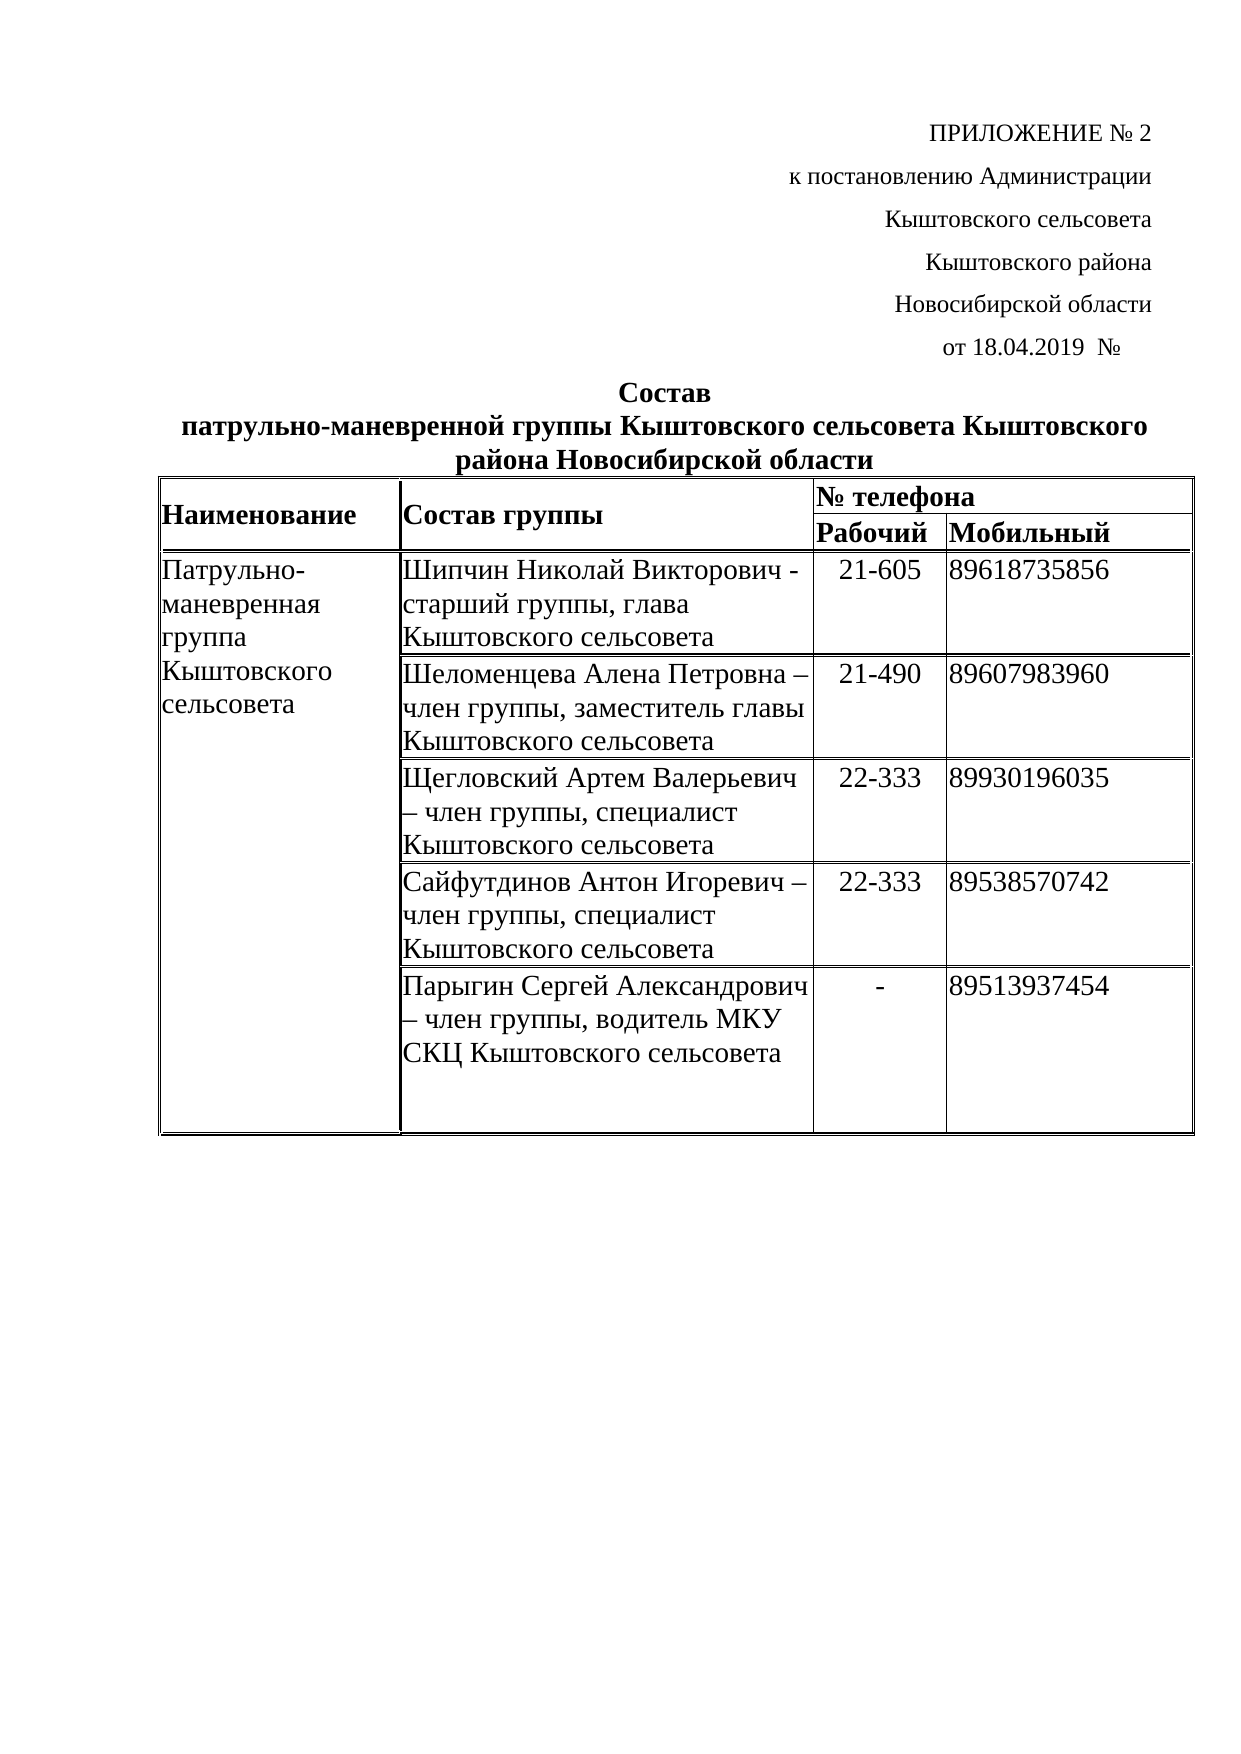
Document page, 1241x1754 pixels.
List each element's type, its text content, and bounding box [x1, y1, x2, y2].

table_cell 89513937454 [947, 965, 1192, 1132]
text патрульно-маневренной группы Кыштовского сельсовета Кыштовского района Новосибирской области [177, 408, 1152, 476]
table_cell 21-605 [814, 553, 946, 653]
text Новосибирской области [177, 289, 1152, 318]
text Состав [177, 375, 1152, 408]
table_cell Сайфутдинов Антон Игоревич – член группы, специалист Кыштовского сельсовета [402, 864, 813, 964]
text к постановлению Администрации [177, 161, 1152, 190]
table_header № телефона [814, 479, 1192, 512]
table_cell - [814, 968, 946, 1132]
table_header Наименование [159, 477, 400, 549]
table_cell Парыгин Сергей Александрович – член группы, водитель МКУ СКЦ Кыштовского сельсовета [400, 968, 813, 1132]
table_cell 89930196035 [947, 757, 1193, 861]
table_cell Мобильный [947, 514, 1192, 549]
table_cell Патрульно-маневренная группа Кыштовского сельсовета [161, 549, 400, 1132]
table_cell Шипчин Николай Викторович - старший группы, глава Кыштовского сельсовета [402, 553, 813, 653]
text ПРИЛОЖЕНИЕ № 2 [177, 118, 1152, 147]
table_cell Щегловский Артем Валерьевич – член группы, специалист Кыштовского сельсовета [402, 760, 813, 861]
text Кыштовского сельсовета [177, 204, 1152, 232]
text от 18.04.2019 № [177, 332, 1152, 361]
table_cell 89538570742 [947, 861, 1193, 964]
table_header Состав группы [400, 479, 813, 549]
table_cell Шеломенцева Алена Петровна – член группы, заместитель главы Кыштовского сельсовета [402, 657, 813, 757]
table_cell 89618735856 [947, 549, 1192, 653]
table_cell 21-490 [814, 657, 946, 757]
table_cell 22-333 [814, 864, 946, 964]
table_cell 89607983960 [947, 653, 1192, 757]
table_cell Рабочий [814, 514, 946, 549]
table_cell 22-333 [814, 760, 946, 861]
text Кыштовского района [177, 247, 1152, 275]
